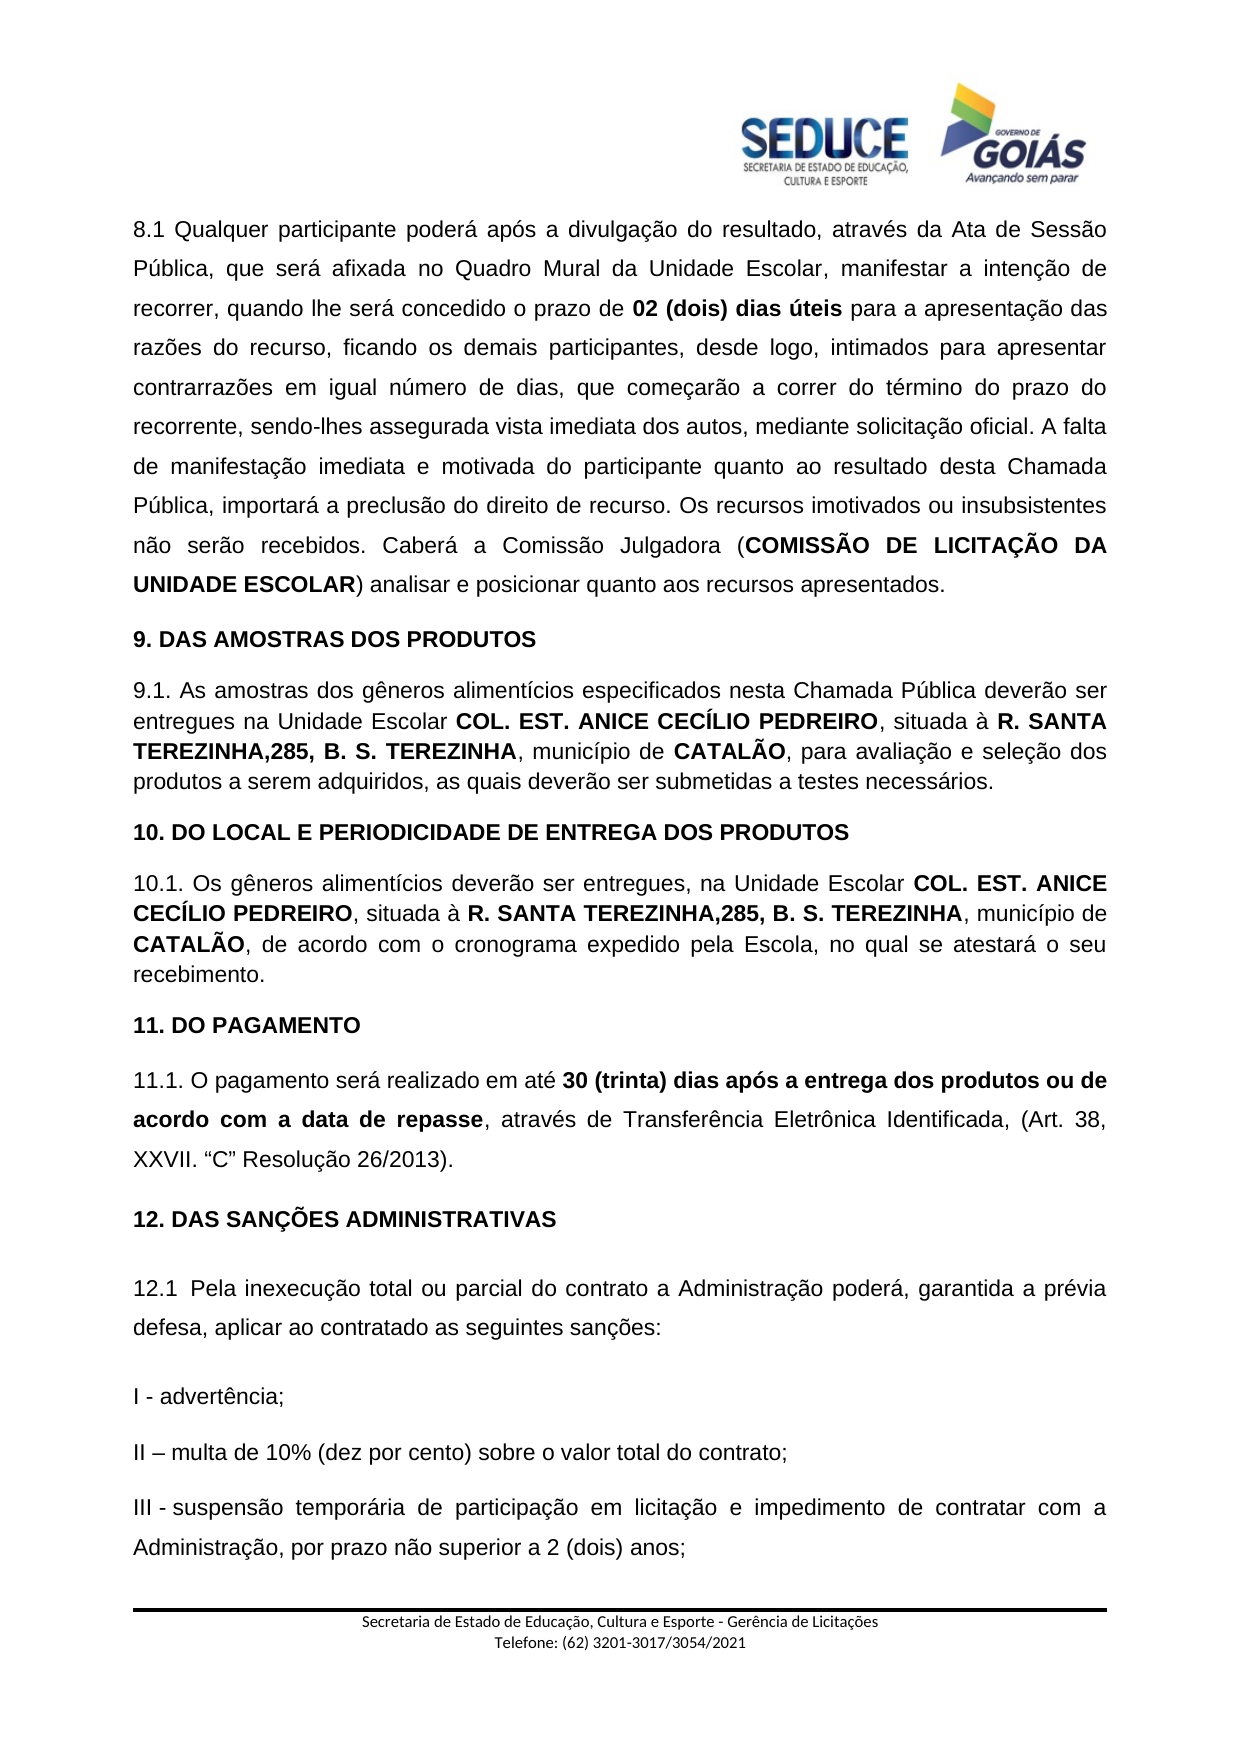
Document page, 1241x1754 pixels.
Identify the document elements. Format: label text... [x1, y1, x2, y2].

text II – multa de 10% (dez por cento) sobre o valor total do contrato; [133, 1438, 1107, 1465]
text 9.1. As amostras dos gêneros alimentícios especificados nesta Chamada Pública deverão ser entregues na Unidade Escolar COL. EST. ANICE CECÍLIO PEDREIRO, situada à R. SANTA TEREZINHA,285, B. S. TEREZINHA, município de CATALÃO, para avaliação e seleção dos produtos a serem adquiridos, as quais deverão ser submetidas a testes necessários. [133, 677, 1107, 794]
text 10.1. Os gêneros alimentícios deverão ser entregues, na Unidade Escolar COL. EST. ANICE CECÍLIO PEDREIRO, situada à R. SANTA TEREZINHA,285, B. S. TEREZINHA, município de CATALÃO, de acordo com o cronograma expedido pela Escola, no qual se atestará o seu recebimento. [133, 870, 1107, 987]
text I - advertência; [133, 1383, 1107, 1409]
text 11.1. O pagamento será realizado em até 30 (trinta) dias após a entrega dos produtos ou de acordo com a data de repasse, através de Transferência Eletrônica Identificada, (Art. 38, XXVII. “C” Resolução 26/2013). [133, 1067, 1107, 1172]
picture [726, 73, 1108, 216]
text III - suspensão temporária de participação em licitação e impedimento de contratar com a Administração, por prazo não superior a 2 (dois) anos; [133, 1494, 1107, 1560]
text 12. DAS SANÇÕES ADMINISTRATIVAS [133, 1206, 1107, 1232]
text 8.1 Qualquer participante poderá após a divulgação do resultado, através da Ata de Sessão Pública, que será afixada no Quadro Mural da Unidade Escolar, manifestar a intenção de recorrer, quando lhe será concedido o prazo de 02 (dois) dias úteis para a apresentação das razões do recurso, ficando os demais participantes, desde logo, intimados para apresentar contrarrazões em igual número de dias, que começarão a correr do término do prazo do recorrente, sendo-lhes assegurada vista imediata dos autos, mediante solicitação oficial. A falta de manifestação imediata e motivada do participante quanto ao resultado desta Chamada Pública, importará a preclusão do direito de recurso. Os recursos imotivados ou insubsistentes não serão recebidos. Caberá a Comissão Julgadora (COMISSÃO DE LICITAÇÃO DA UNIDADE ESCOLAR) analisar e posicionar quanto aos recursos apresentados. [133, 216, 1107, 598]
text 9. DAS AMOSTRAS DOS PRODUTOS [133, 626, 1013, 653]
text 10. DO LOCAL E PERIODICIDADE DE ENTREGA DOS PRODUTOS [133, 819, 1103, 845]
text 12.1 Pela inexecução total ou parcial do contrato a Administração poderá, garantida a prévia defesa, aplicar ao contratado as seguintes sanções: [133, 1275, 1107, 1341]
text 11. DO PAGAMENTO [133, 1012, 1107, 1038]
